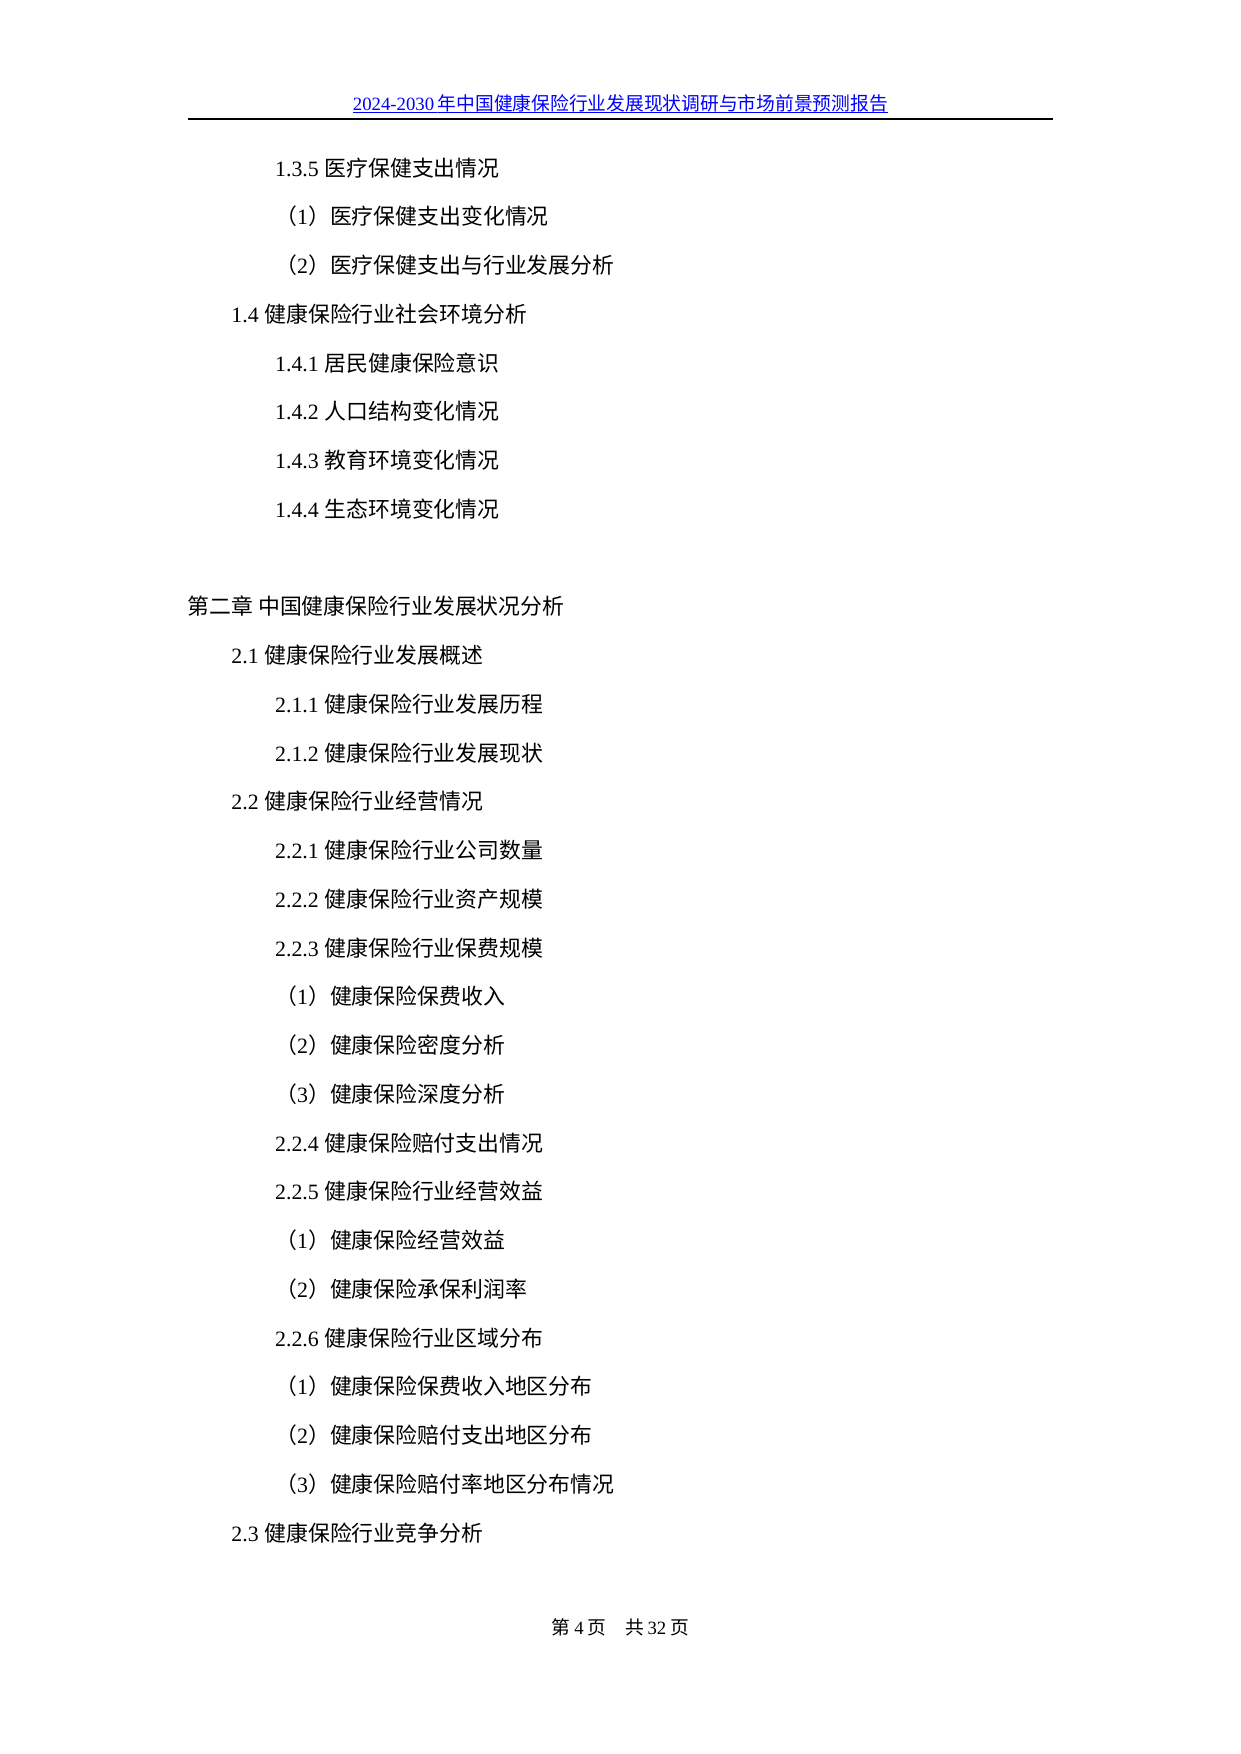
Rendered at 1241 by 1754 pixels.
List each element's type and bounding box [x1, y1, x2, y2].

text [187, 150, 1053, 1548]
